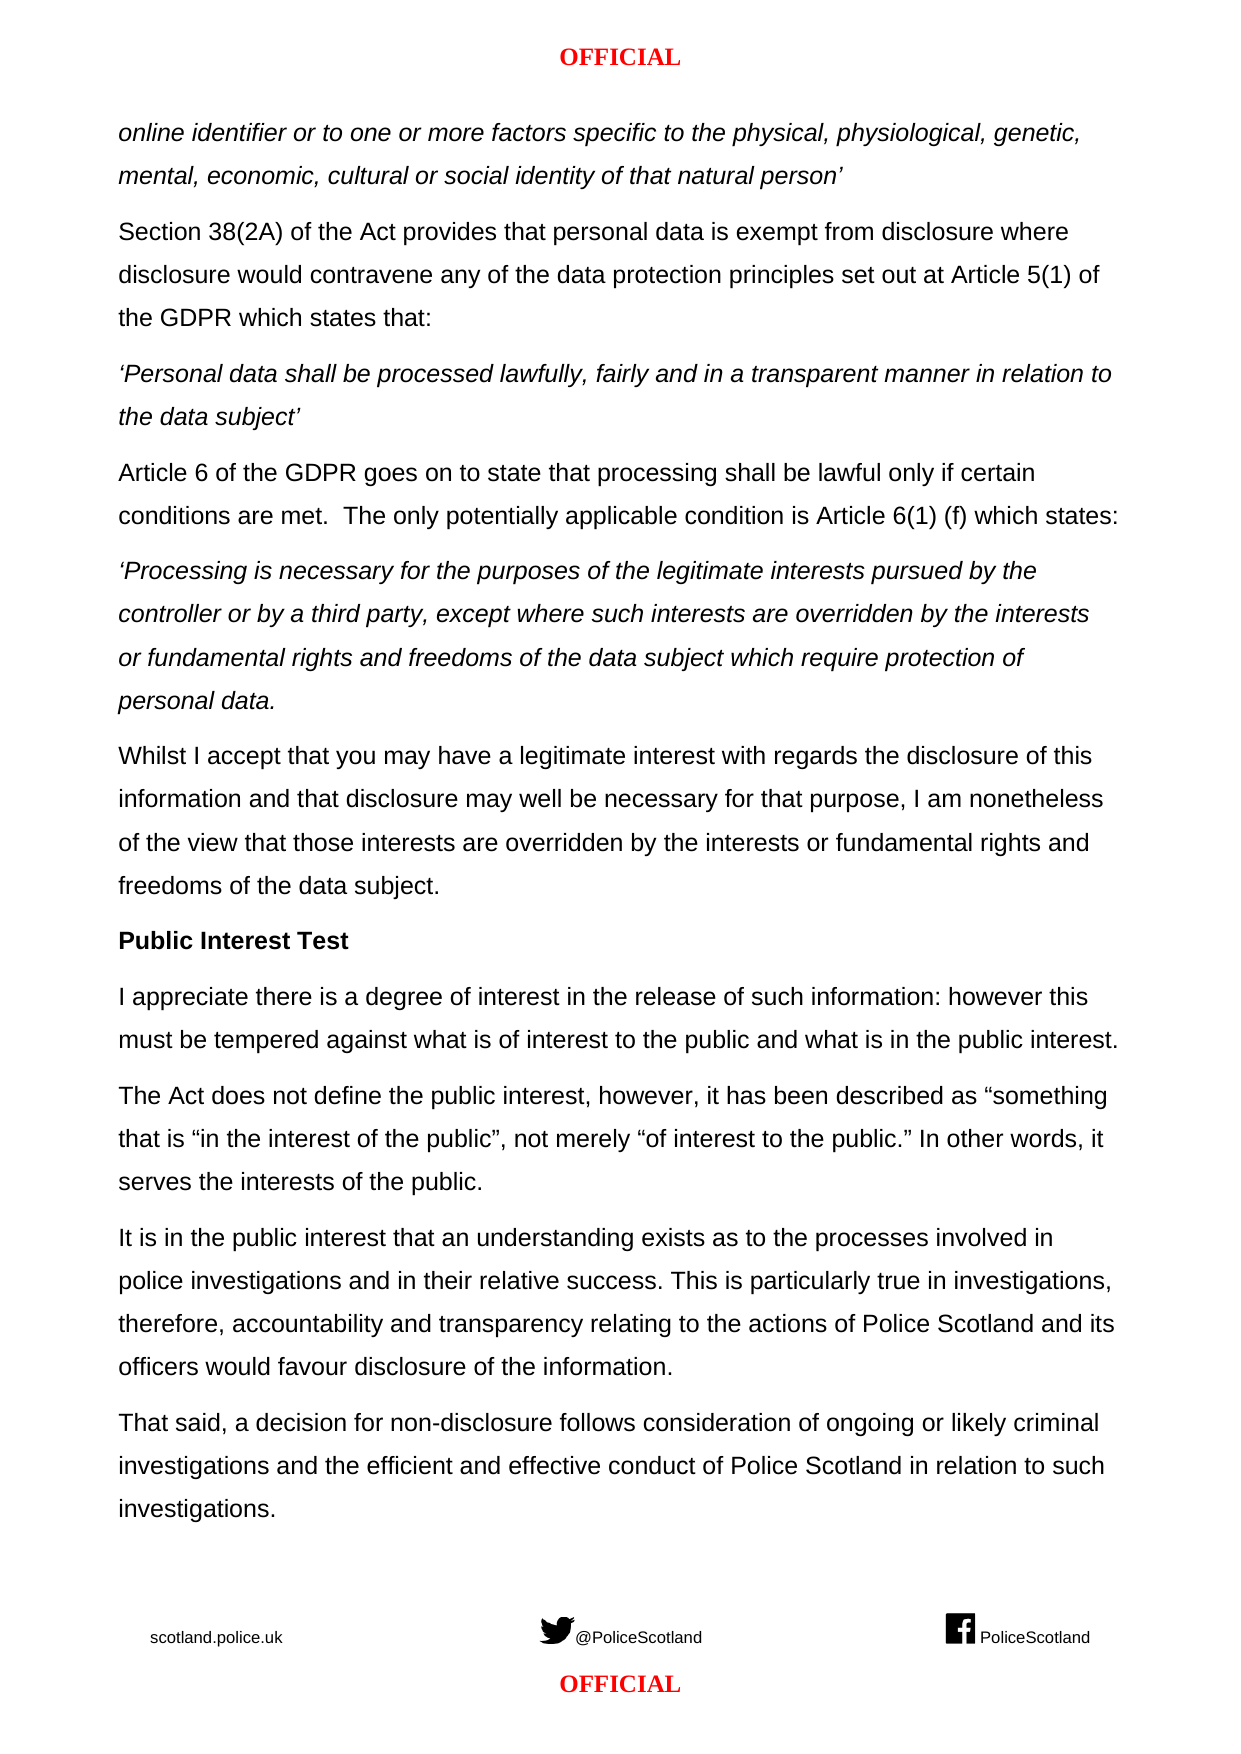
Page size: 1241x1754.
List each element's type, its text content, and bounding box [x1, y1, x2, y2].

picture [945, 1613, 976, 1644]
text Whilst I accept that you may have a legitimate interest with regards the disclosure of this information and that disclosure may well be necessary for that purpose, I am nonetheless of the view that those interests are overridden by the interests or fundamental rights and freedoms of the data subject. [118, 741, 1122, 899]
text That said, a decision for non-disclosure follows consideration of ongoing or likely criminal investigations and the efficient and effective conduct of Police Scotland in relation to such investigations. [118, 1407, 1122, 1522]
text The Act does not define the public interest, however, it has been described as “something that is “in the interest of the public”, not merely “of interest to the public.” In other words, it serves the interests of the public. [118, 1081, 1122, 1196]
text Section 38(2A) of the Act provides that personal data is exempt from disclosure where disclosure would contravene any of the data protection principles set out at Article 5(1) of the GDPR which states that: [118, 217, 1122, 332]
text ‘Processing is necessary for the purposes of the legitimate interests pursued by the controller or by a third party, except where such interests are overridden by the interests or fundamental rights and freedoms of the data subject which require protection of personal data. [118, 556, 1122, 714]
text Article 6 of the GDPR goes on to state that processing shall be lawful only if certain conditions are met. The only potentially applicable condition is Article 6(1) (f) which states: [118, 457, 1122, 529]
text I appreciate there is a degree of interest in the release of such information: however this must be tempered against what is of interest to the public and what is in the public interest. [118, 982, 1122, 1054]
text Public Interest Test [118, 926, 1122, 955]
picture [538, 1617, 575, 1644]
text ‘Personal data shall be processed lawfully, fairly and in a transparent manner in relation to the data subject’ [118, 359, 1122, 431]
text It is in the public interest that an understanding exists as to the processes involved in police investigations and in their relative success. This is particularly true in investigations, therefore, accountability and transparency relating to the actions of Police Scotland and its officers would favour disclosure of the information. [118, 1222, 1122, 1381]
